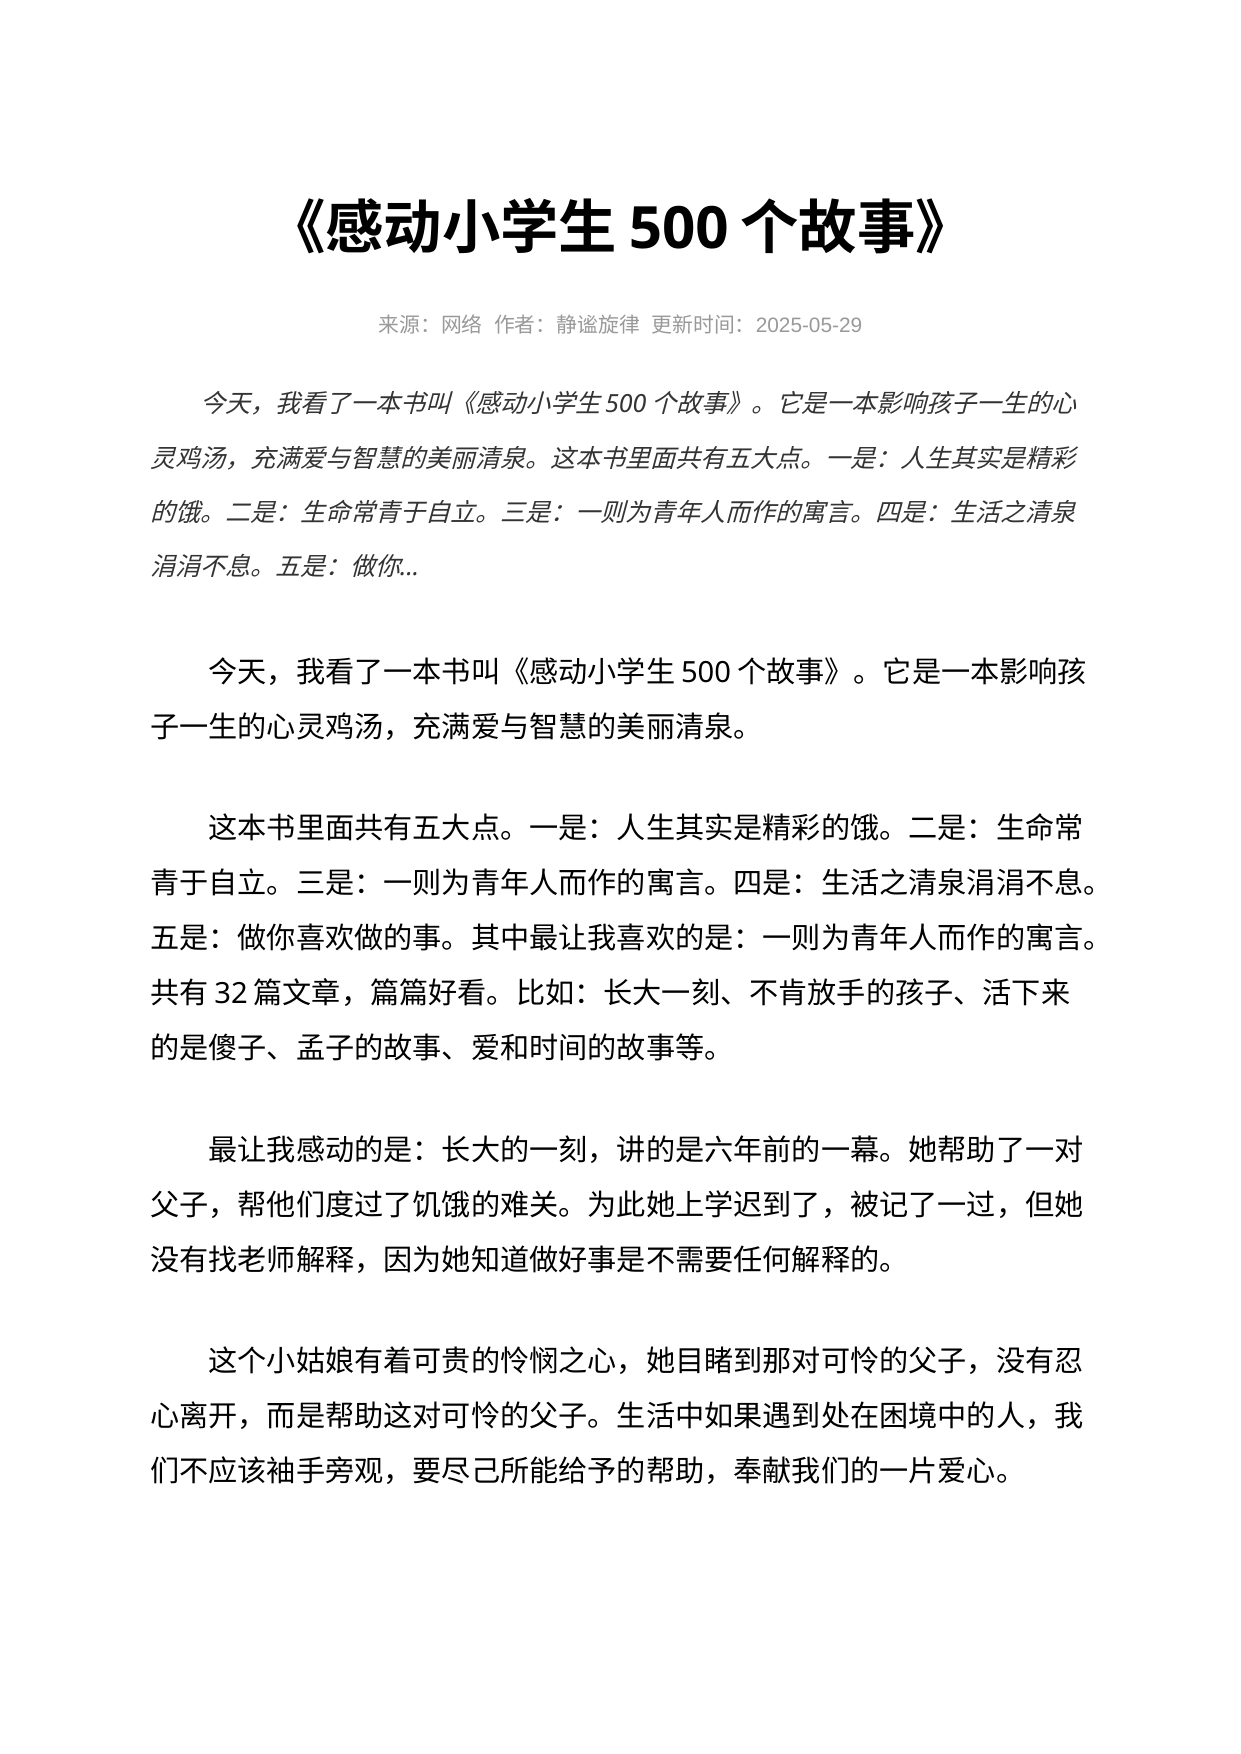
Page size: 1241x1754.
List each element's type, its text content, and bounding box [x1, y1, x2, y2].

subtitle 《感动小学生500个故事》 [150, 181, 1090, 266]
text 这个小姑娘有着可贵的怜悯之心，她目睹到那对可怜的父子，没有忍心离开，而是帮助这对可怜的父子。生活中如果遇到处在困境中的人，我们不应该袖手旁观，要尽己所能给予的帮助，奉献我们的一片爱心。 [150, 1338, 1090, 1490]
text 今天，我看了一本书叫《感动小学生500个故事》。它是一本影响孩子一生的心灵鸡汤，充满爱与智慧的美丽清泉。这本书里面共有五大点。一是：人生其实是精彩的饿。二是：生命常青于自立。三是：一则为青年人而作的寓言。四是：生活之清泉涓涓不息。五是：做你... [150, 384, 1090, 583]
text 最让我感动的是：长大的一刻，讲的是六年前的一幕。她帮助了一对父子，帮他们度过了饥饿的难关。为此她上学迟到了，被记了一过，但她没有找老师解释，因为她知道做好事是不需要任何解释的。 [150, 1126, 1090, 1278]
text 今天，我看了一本书叫《感动小学生500个故事》。它是一本影响孩子一生的心灵鸡汤，充满爱与智慧的美丽清泉。 [150, 648, 1090, 745]
text 这本书里面共有五大点。一是：人生其实是精彩的饿。二是：生命常青于自立。三是：一则为青年人而作的寓言。四是：生活之清泉涓涓不息。五是：做你喜欢做的事。其中最让我喜欢的是：一则为青年人而作的寓言。共有32篇文章，篇篇好看。比如：长大一刻、不肯放手的孩子、活下来的是傻子、孟子的故事、爱和时间的故事等。 [150, 805, 1090, 1067]
text 来源：网络 作者：静谧旋律 更新时间：2025-05-29 [150, 313, 1090, 337]
